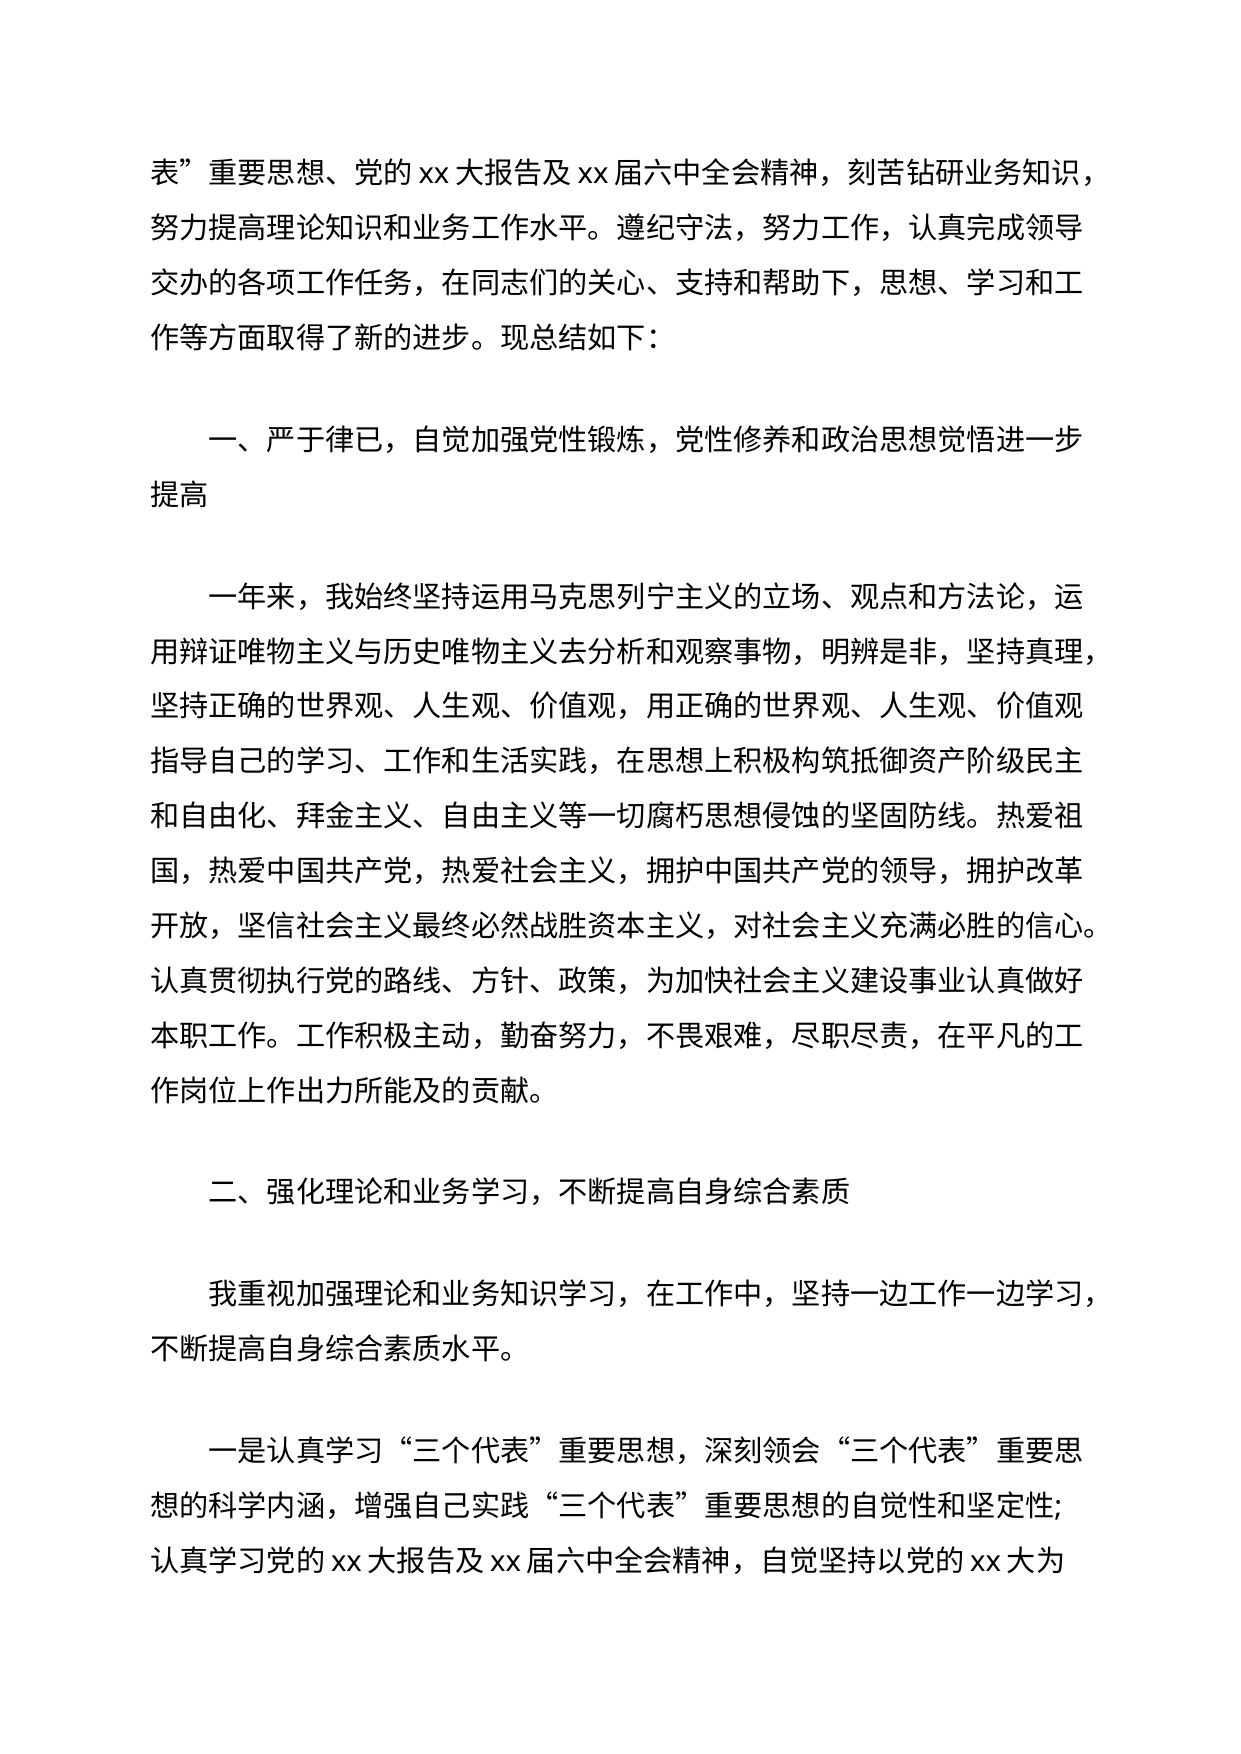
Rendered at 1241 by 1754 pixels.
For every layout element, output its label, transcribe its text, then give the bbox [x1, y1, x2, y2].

text 一、严于律已，自觉加强党性锻炼，党性修养和政治思想觉悟进一步提高 [150, 417, 1090, 514]
text 一年来，我始终坚持运用马克思列宁主义的立场、观点和方法论，运用辩证唯物主义与历史唯物主义去分析和观察事物，明辨是非，坚持真理，坚持正确的世界观、人生观、价值观，用正确的世界观、人生观、价值观指导自己的学习、工作和生活实践，在思想上积极构筑抵御资产阶级民主和自由化、拜金主义、自由主义等一切腐朽思想侵蚀的坚固防线。热爱祖国，热爱中国共产党，热爱社会主义，拥护中国共产党的领导，拥护改革开放，坚信社会主义最终必然战胜资本主义，对社会主义充满必胜的信心。认真贯彻执行党的路线、方针、政策，为加快社会主义建设事业认真做好本职工作。工作积极主动，勤奋努力，不畏艰难，尽职尽责，在平凡的工作岗位上作出力所能及的贡献。 [150, 573, 1090, 1109]
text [150, 150, 1090, 357]
text 二、强化理论和业务学习，不断提高自身综合素质 [150, 1169, 1090, 1211]
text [150, 1427, 1090, 1580]
text 我重视加强理论和业务知识学习，在工作中，坚持一边工作一边学习，不断提高自身综合素质水平。 [150, 1271, 1090, 1368]
